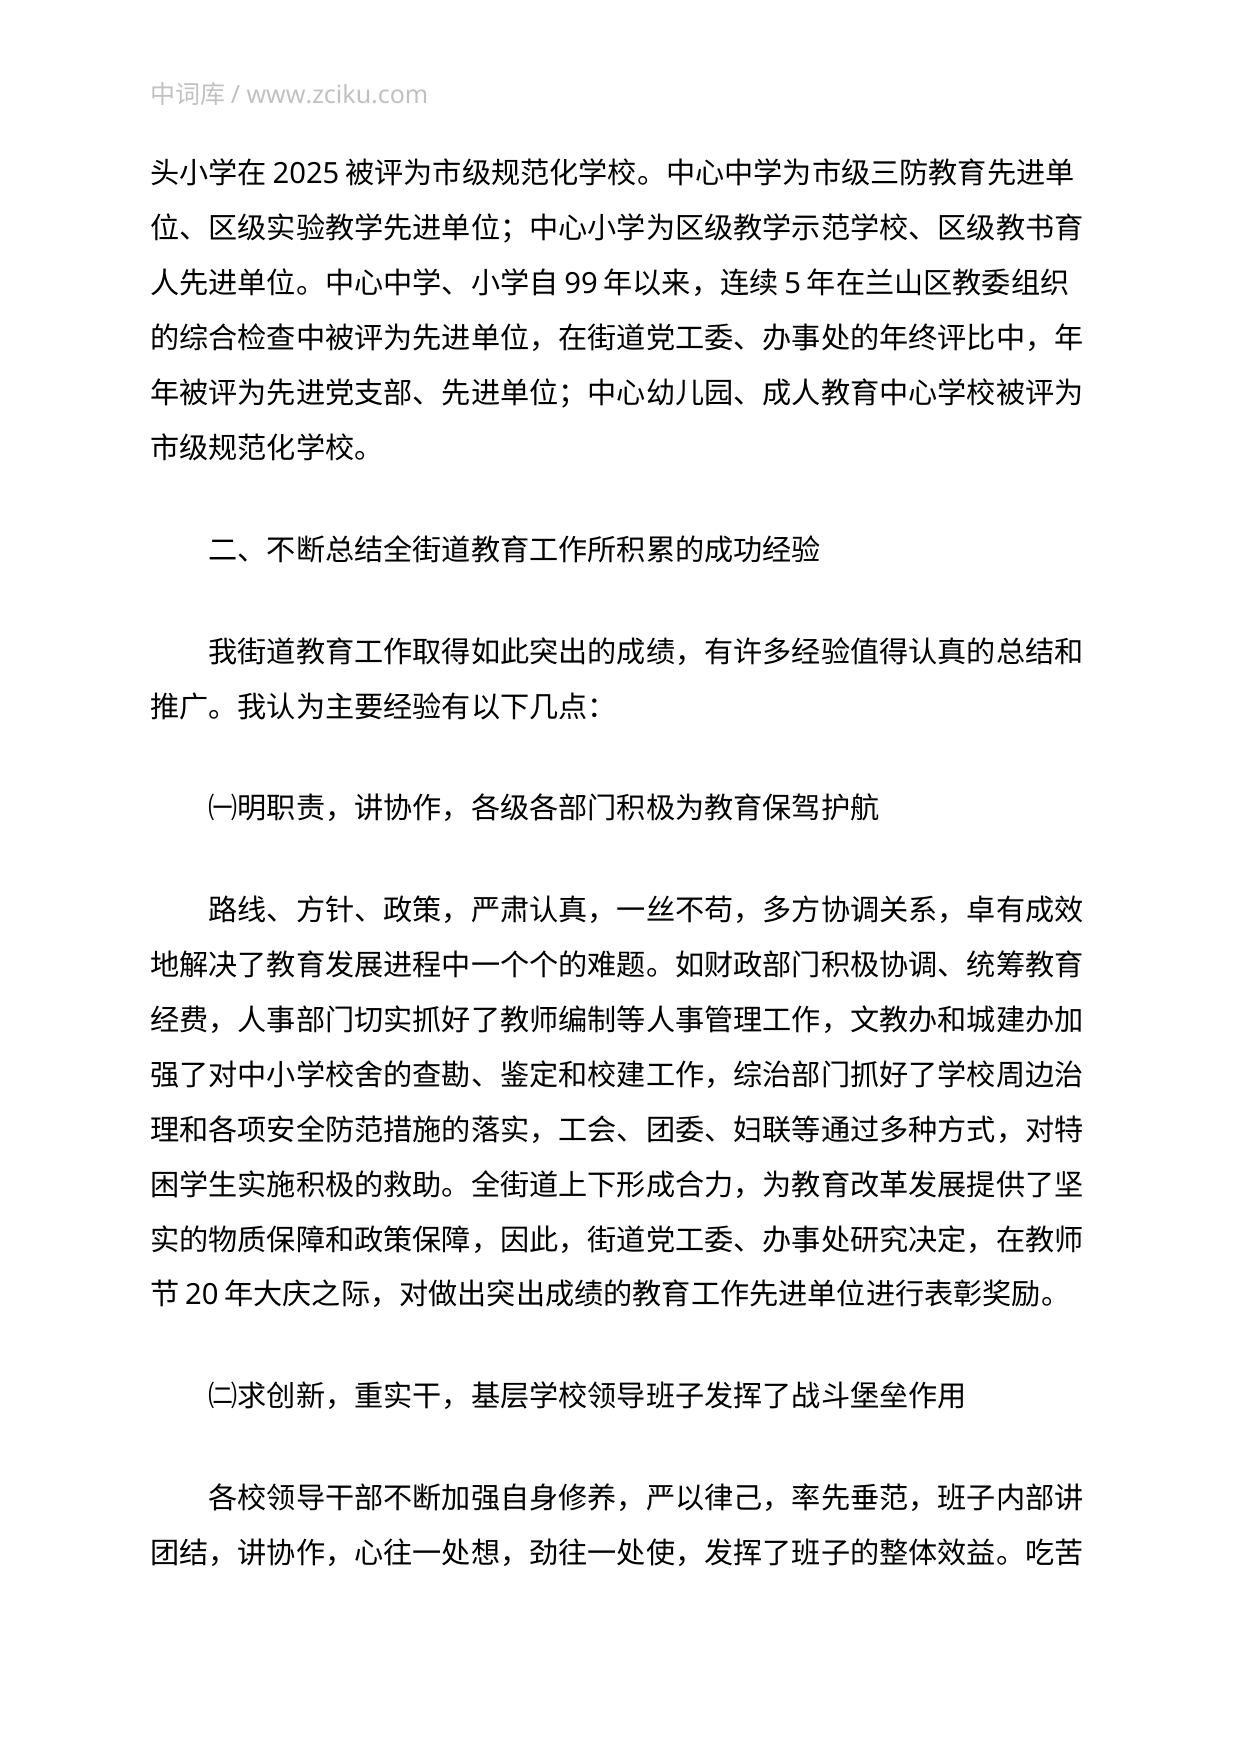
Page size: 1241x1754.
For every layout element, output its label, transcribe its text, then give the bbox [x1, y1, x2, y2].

text 我街道教育工作取得如此突出的成绩，有许多经验值得认真的总结和推广。我认为主要经验有以下几点： [150, 628, 1090, 725]
text ㈠明职责，讲协作，各级各部门积极为教育保驾护航 [150, 785, 1090, 827]
text ㈡求创新，重实干，基层学校领导班子发挥了战斗堡垒作用 [150, 1373, 1090, 1415]
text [150, 1475, 1090, 1572]
text 路线、方针、政策，严肃认真，一丝不苟，多方协调关系，卓有成效地解决了教育发展进程中一个个的难题。如财政部门积极协调、统筹教育经费，人事部门切实抓好了教师编制等人事管理工作，文教办和城建办加强了对中小学校舍的查勘、鉴定和校建工作，综治部门抓好了学校周边治理和各项安全防范措施的落实，工会、团委、妇联等通过多种方式，对特困学生实施积极的救助。全街道上下形成合力，为教育改革发展提供了坚实的物质保障和政策保障，因此，街道党工委、办事处研究决定，在教师节20年大庆之际，对做出突出成绩的教育工作先进单位进行表彰奖励。 [150, 887, 1090, 1313]
text 二、不断总结全街道教育工作所积累的成功经验 [150, 526, 1090, 569]
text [150, 150, 1090, 467]
